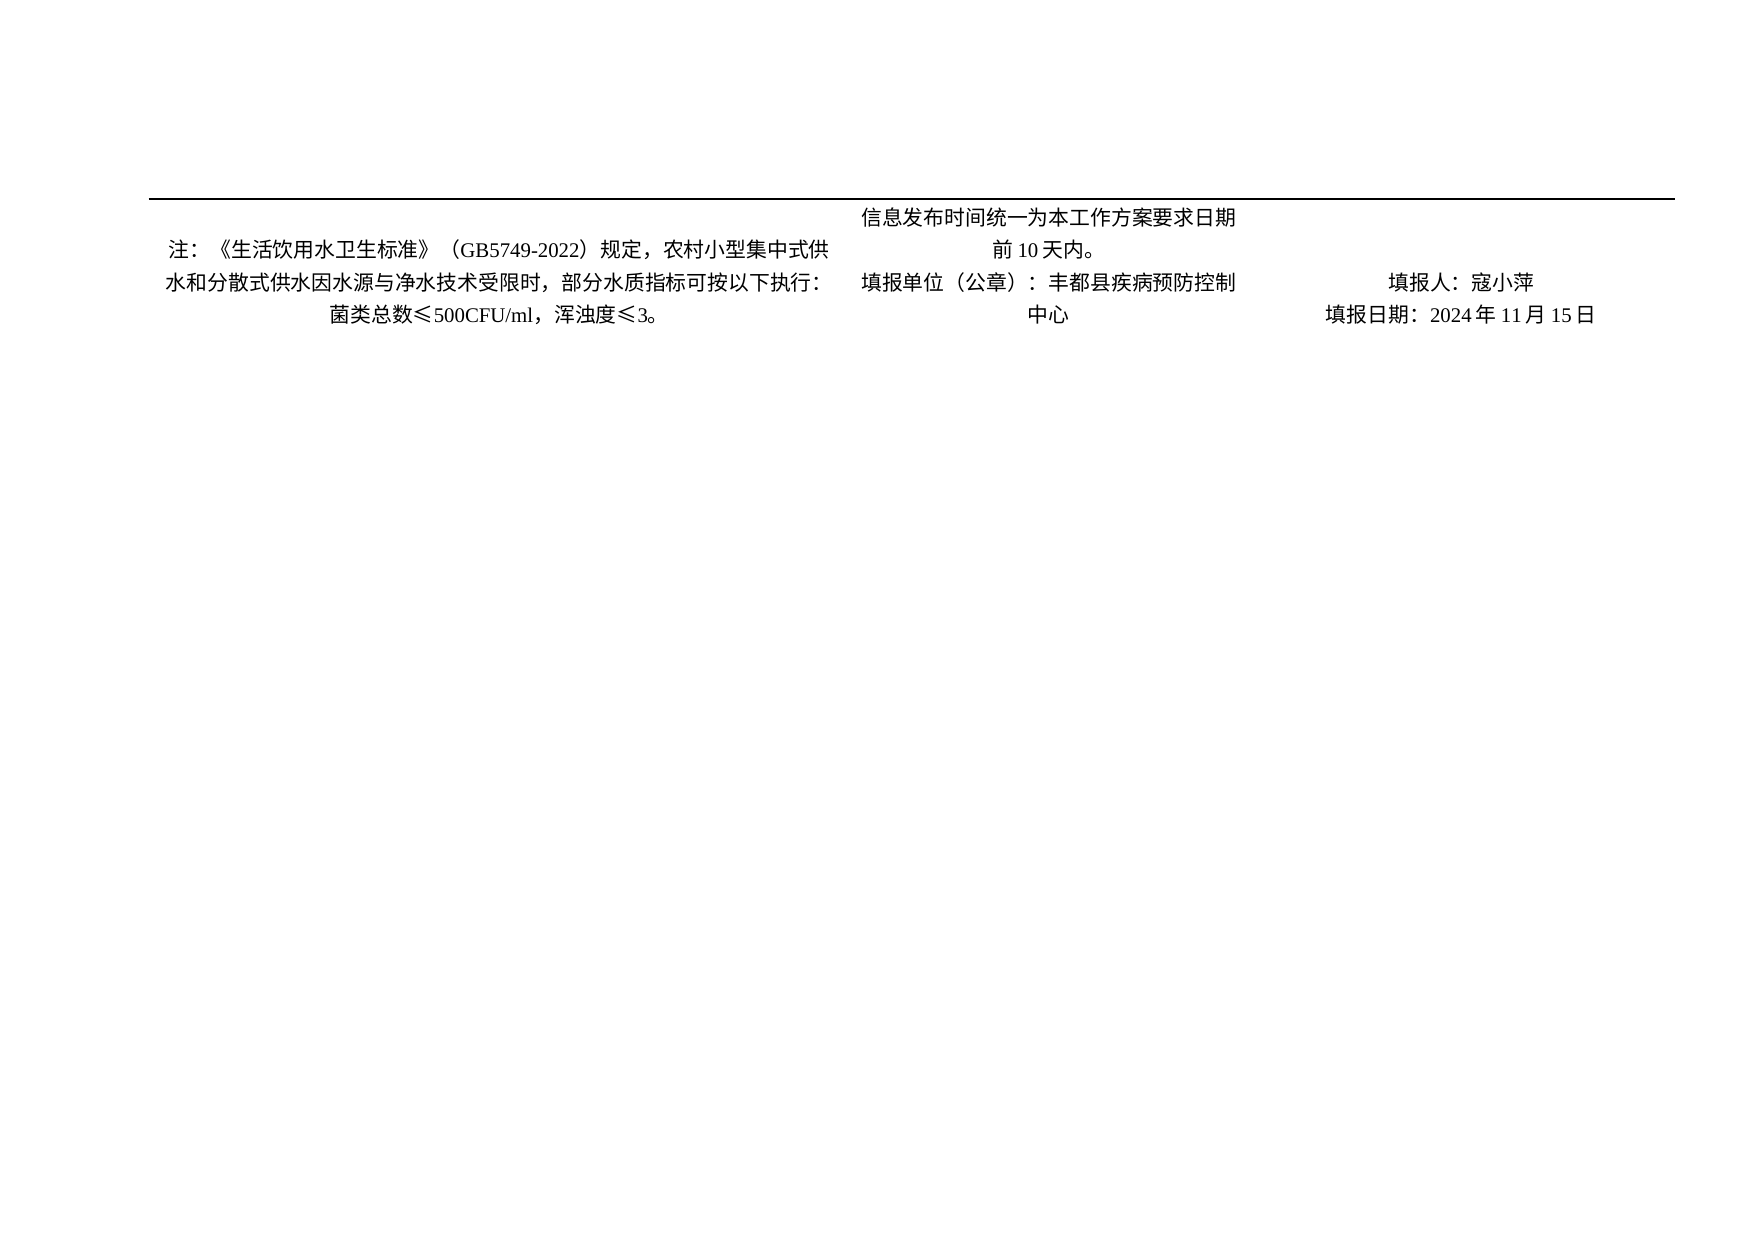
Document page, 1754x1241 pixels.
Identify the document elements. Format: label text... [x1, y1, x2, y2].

table_header 信息发布时间统一为本工作方案要求日期前10天内。 填报单位（公章）：丰都县疾病预防控制中心 [850, 200, 1247, 330]
table_header 注：《生活饮用水卫生标准》（GB5749-2022）规定，农村小型集中式供水和分散式供水因水源与净水技术受限时，部分水质指标可按以下执行：菌类总数≤500CFU/ml，浑浊度≤3。 [149, 200, 849, 330]
table_header 填报人：寇小萍 填报日期：2024年11月15日 [1248, 200, 1674, 330]
